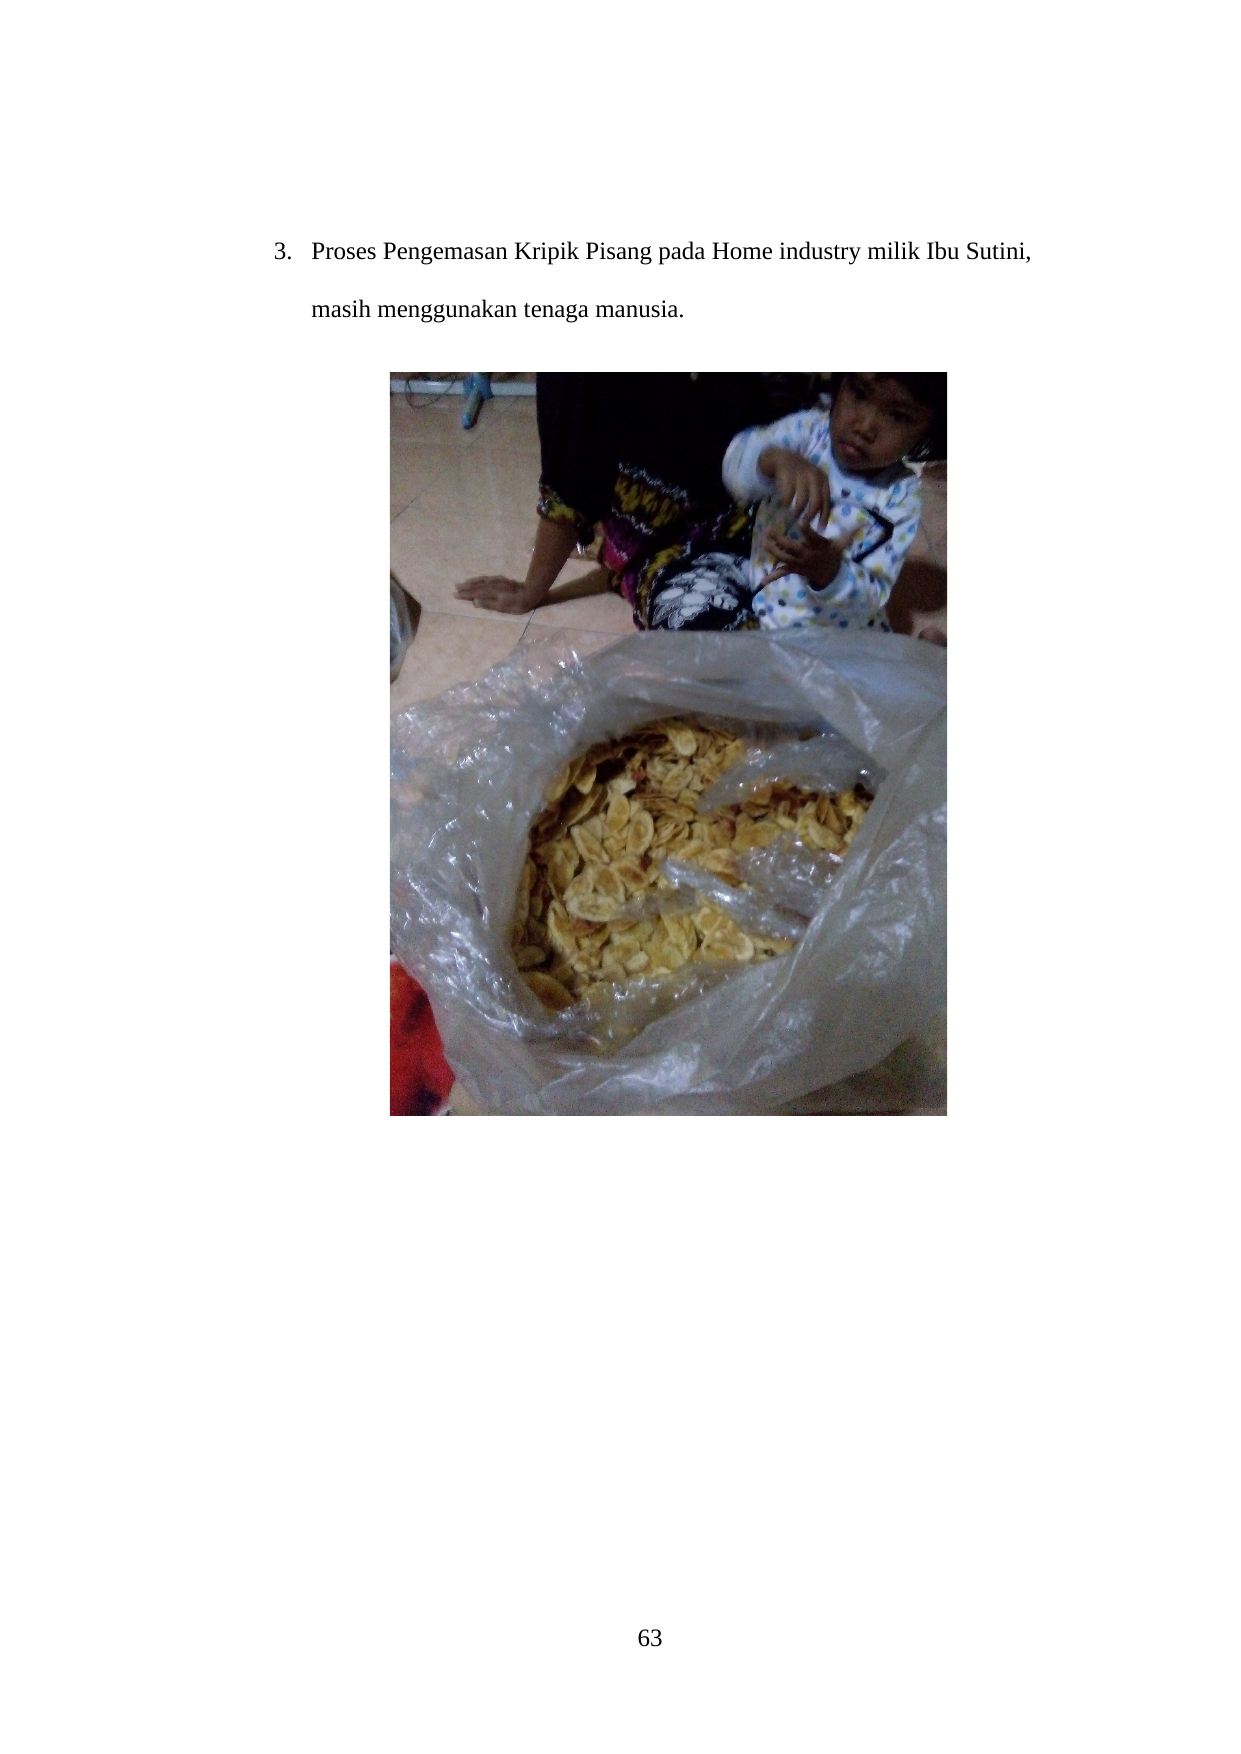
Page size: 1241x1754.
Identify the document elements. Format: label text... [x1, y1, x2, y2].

list Proses Pengemasan Kripik Pisang pada Home industry milik Ibu Sutini, masih menggunakan tenaga manusia. [274, 236, 1063, 322]
picture [389, 372, 948, 1116]
